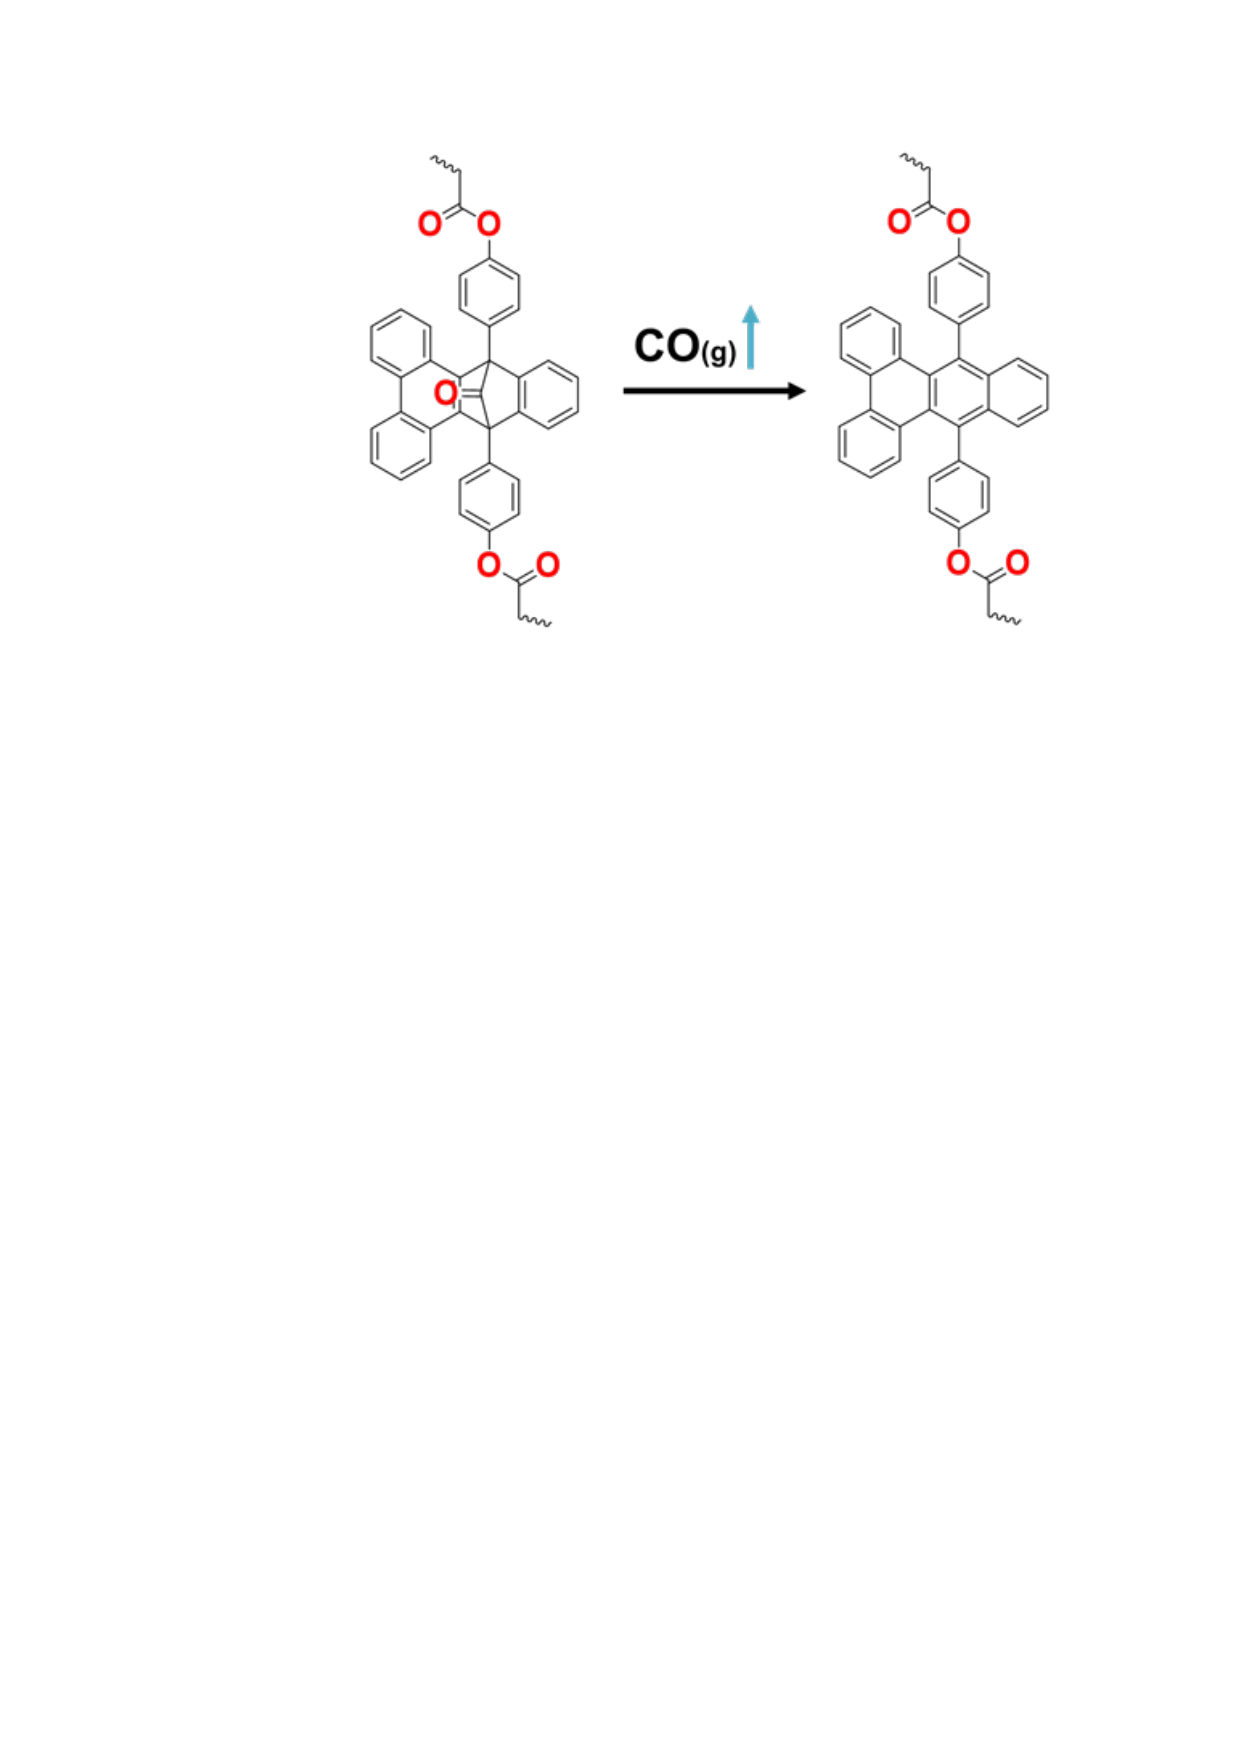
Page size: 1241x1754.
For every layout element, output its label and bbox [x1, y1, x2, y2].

picture [367, 150, 1053, 632]
